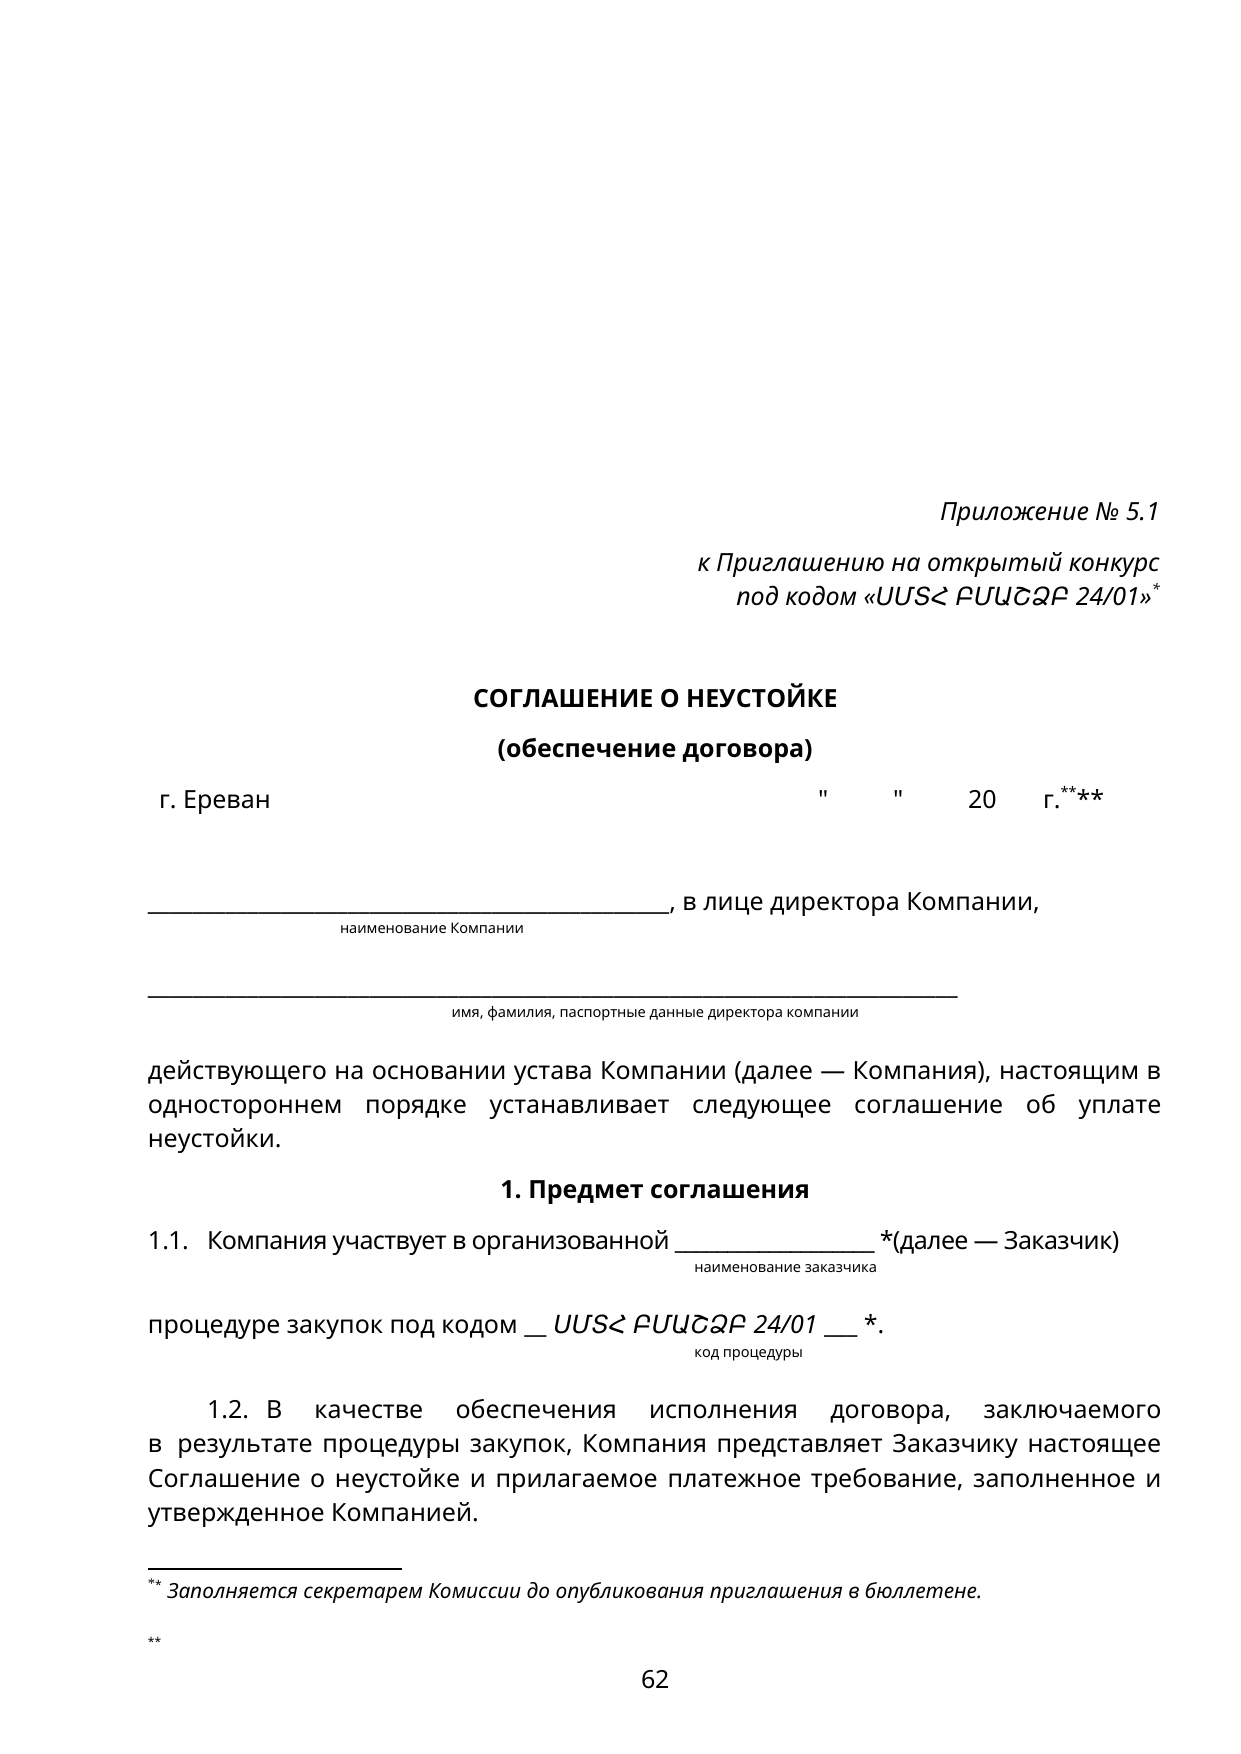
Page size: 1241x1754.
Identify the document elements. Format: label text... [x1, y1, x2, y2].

text 1.1. Компания участвует в организованной ___________________ *(далее — Заказчик) [148, 1222, 1162, 1256]
text 1. Предмет соглашения [148, 1172, 1162, 1206]
text наименование Компании [340, 917, 1162, 951]
text _________________________________________________________________________ [148, 968, 1162, 1002]
text _______________________________________________, в лице директора Компании, [148, 883, 1162, 917]
text СОГЛАШЕНИЕ О НЕУСТОЙКЕ [148, 680, 1162, 714]
text действующего на основании устава Компании (далее — Компания), настоящим в одностороннем порядке устанавливает следующее соглашение об уплате неустойки. [148, 1053, 1162, 1155]
text имя, фамилия, паспортные данные директора компании [148, 1002, 1162, 1036]
table_header г. Ереван [148, 782, 646, 832]
text Приложение № 5.1 [148, 494, 1162, 528]
text код процедуры [694, 1341, 1162, 1375]
table_header " " 20 г.** [646, 782, 1115, 832]
text процедуре закупок под кодом __ ՍՄՏՀ ԲՄԱՇՁԲ 24/01 ___ *. [148, 1307, 1162, 1341]
text наименование заказчика [694, 1256, 1162, 1291]
text к Приглашению на открытый конкурс под кодом «ՍՄՏՀ ԲՄԱՇՁԲ 24/01»* [148, 545, 1162, 613]
text (обеспечение договора) [148, 731, 1162, 765]
text 1.2. В качестве обеспечения исполнения договора, заключаемого в результате процедуры закупок, Компания представляет Заказчику настоящее Соглашение о неустойке и прилагаемое платежное требование, заполненное и утвержденное Компанией. [148, 1392, 1162, 1528]
